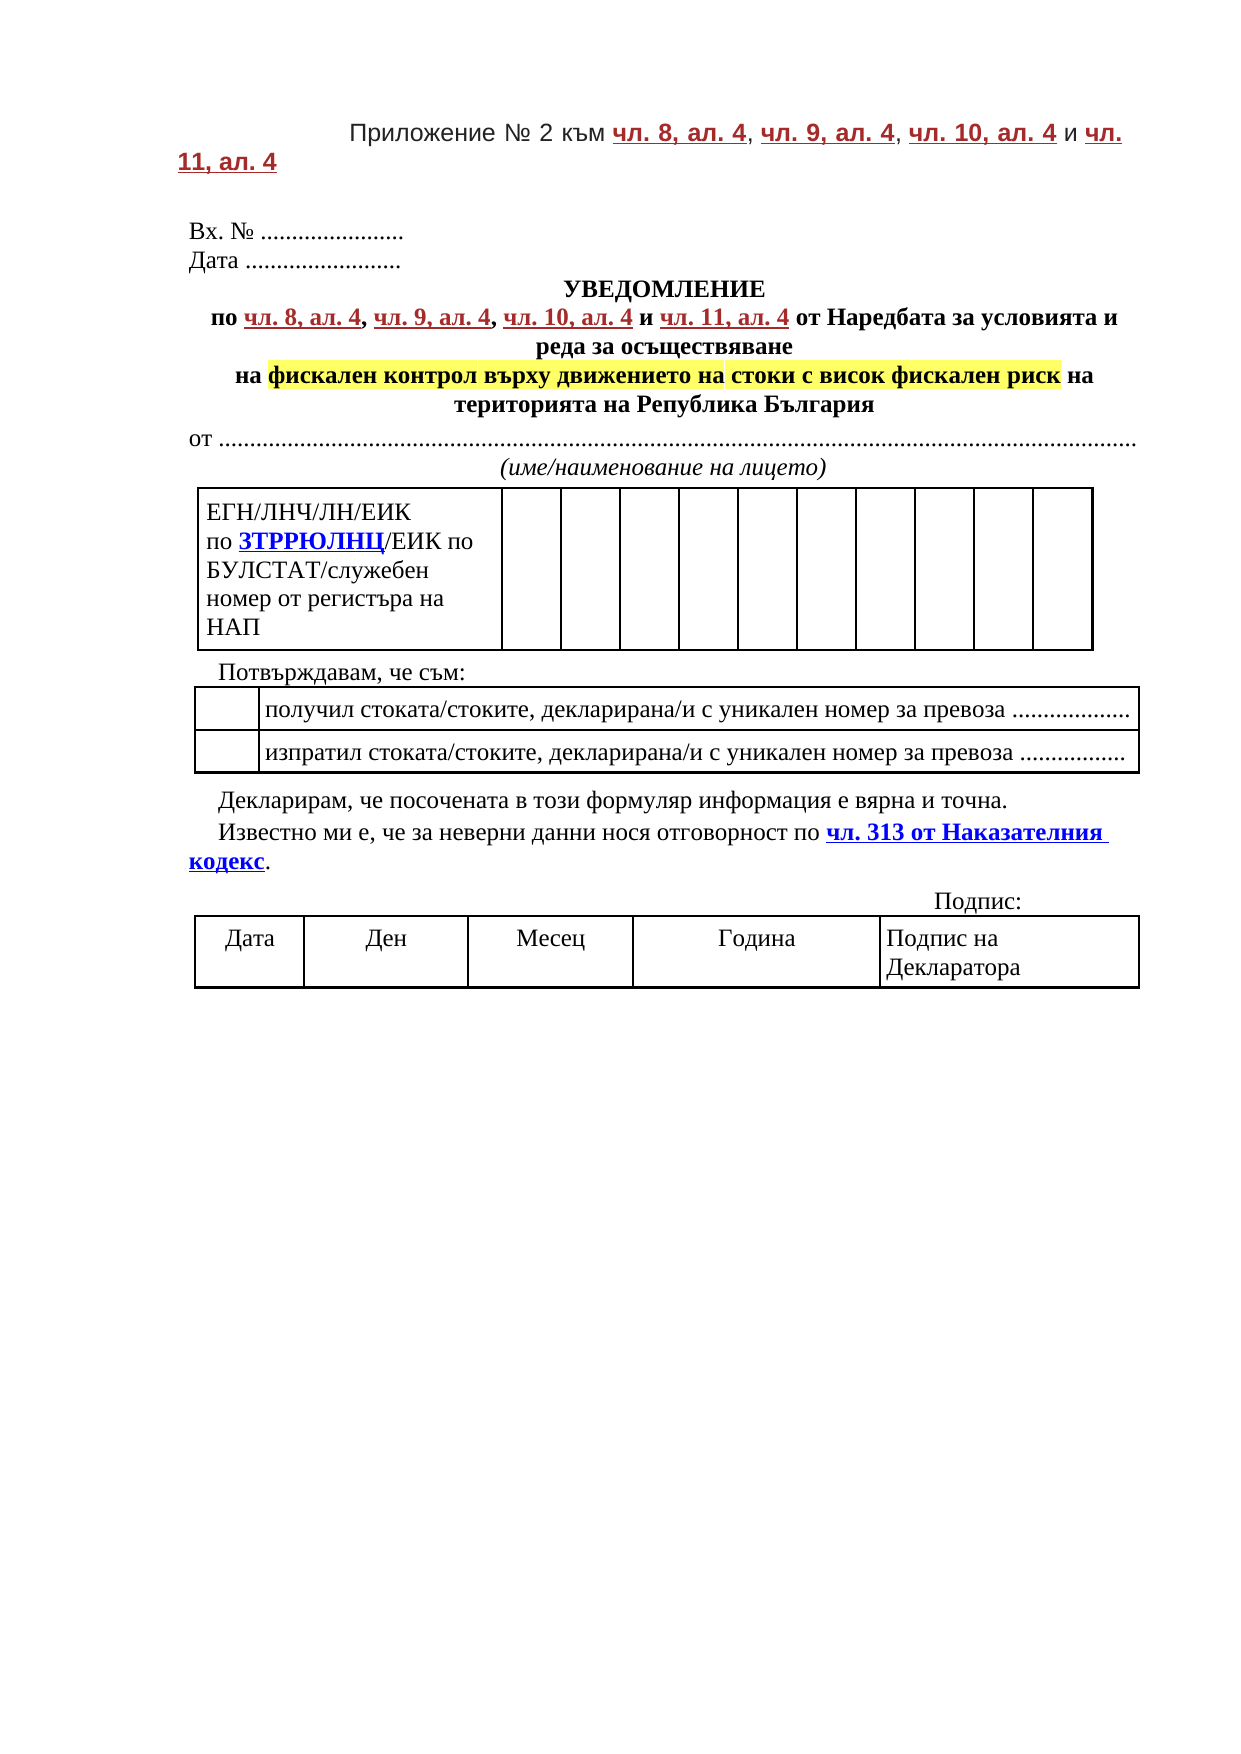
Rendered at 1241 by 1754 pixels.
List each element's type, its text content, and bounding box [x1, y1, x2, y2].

text Приложение № 2 към чл. 8, ал. 4, чл. 9, ал. 4, чл. 10, ал. 4 и чл. 11, ал. 4 [177, 118, 1122, 176]
table_header Вх. № ....................... Дата ......................... УВЕДОМЛЕНИЕ по чл. 8, ал. 4, чл. 9, ал. 4, чл. 10, ал. 4 и чл. 11, ал. 4 от Наредбата за условията и реда за осъществяване на фискален контрол върху движението на стоки с висок фискален риск на територията на Република България от ................................................................................................................................................... (име/наименование на лицето) Потвърждавам, че съм: Декларирам, че посочената в този формуляр информация е вярна и точна. Известно ми е, че за неверни данни нося отговорност по чл. 313 от Наказателния кодекс. Подпис: [177, 204, 1151, 989]
